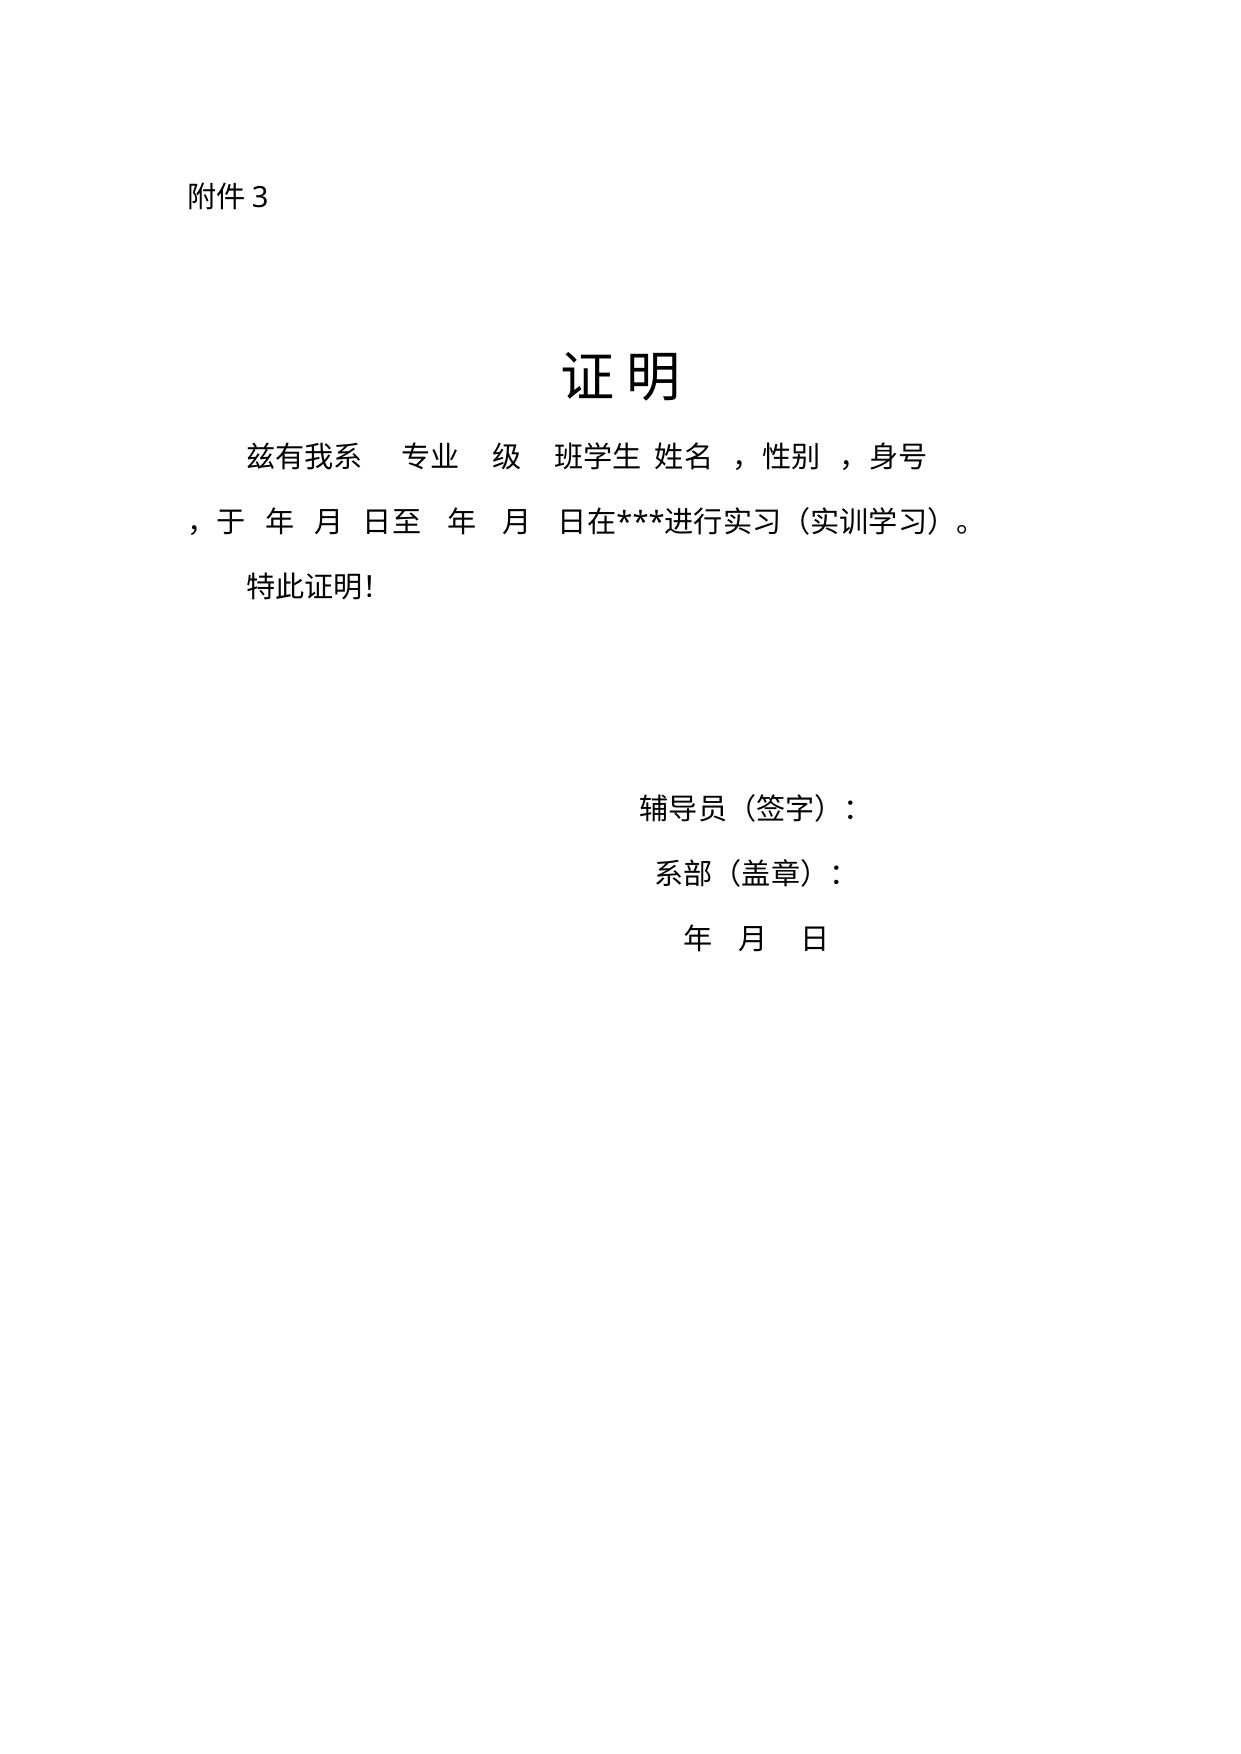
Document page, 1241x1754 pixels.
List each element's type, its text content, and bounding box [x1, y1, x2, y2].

text 系部（盖章）： [187, 839, 1053, 904]
text 兹有我系 专业 级 班学生 姓名 ，性别 ，身号 ，于 年 月 日至 年 月 日在***进行实习（实训学习）。 [187, 422, 1053, 552]
text 特此证明！ [187, 552, 1053, 617]
text 证 明 [187, 324, 1053, 422]
text 年 月 日 [187, 904, 1053, 969]
text 附件3 [187, 162, 1053, 227]
text 辅导员（签字）： [187, 774, 1053, 839]
